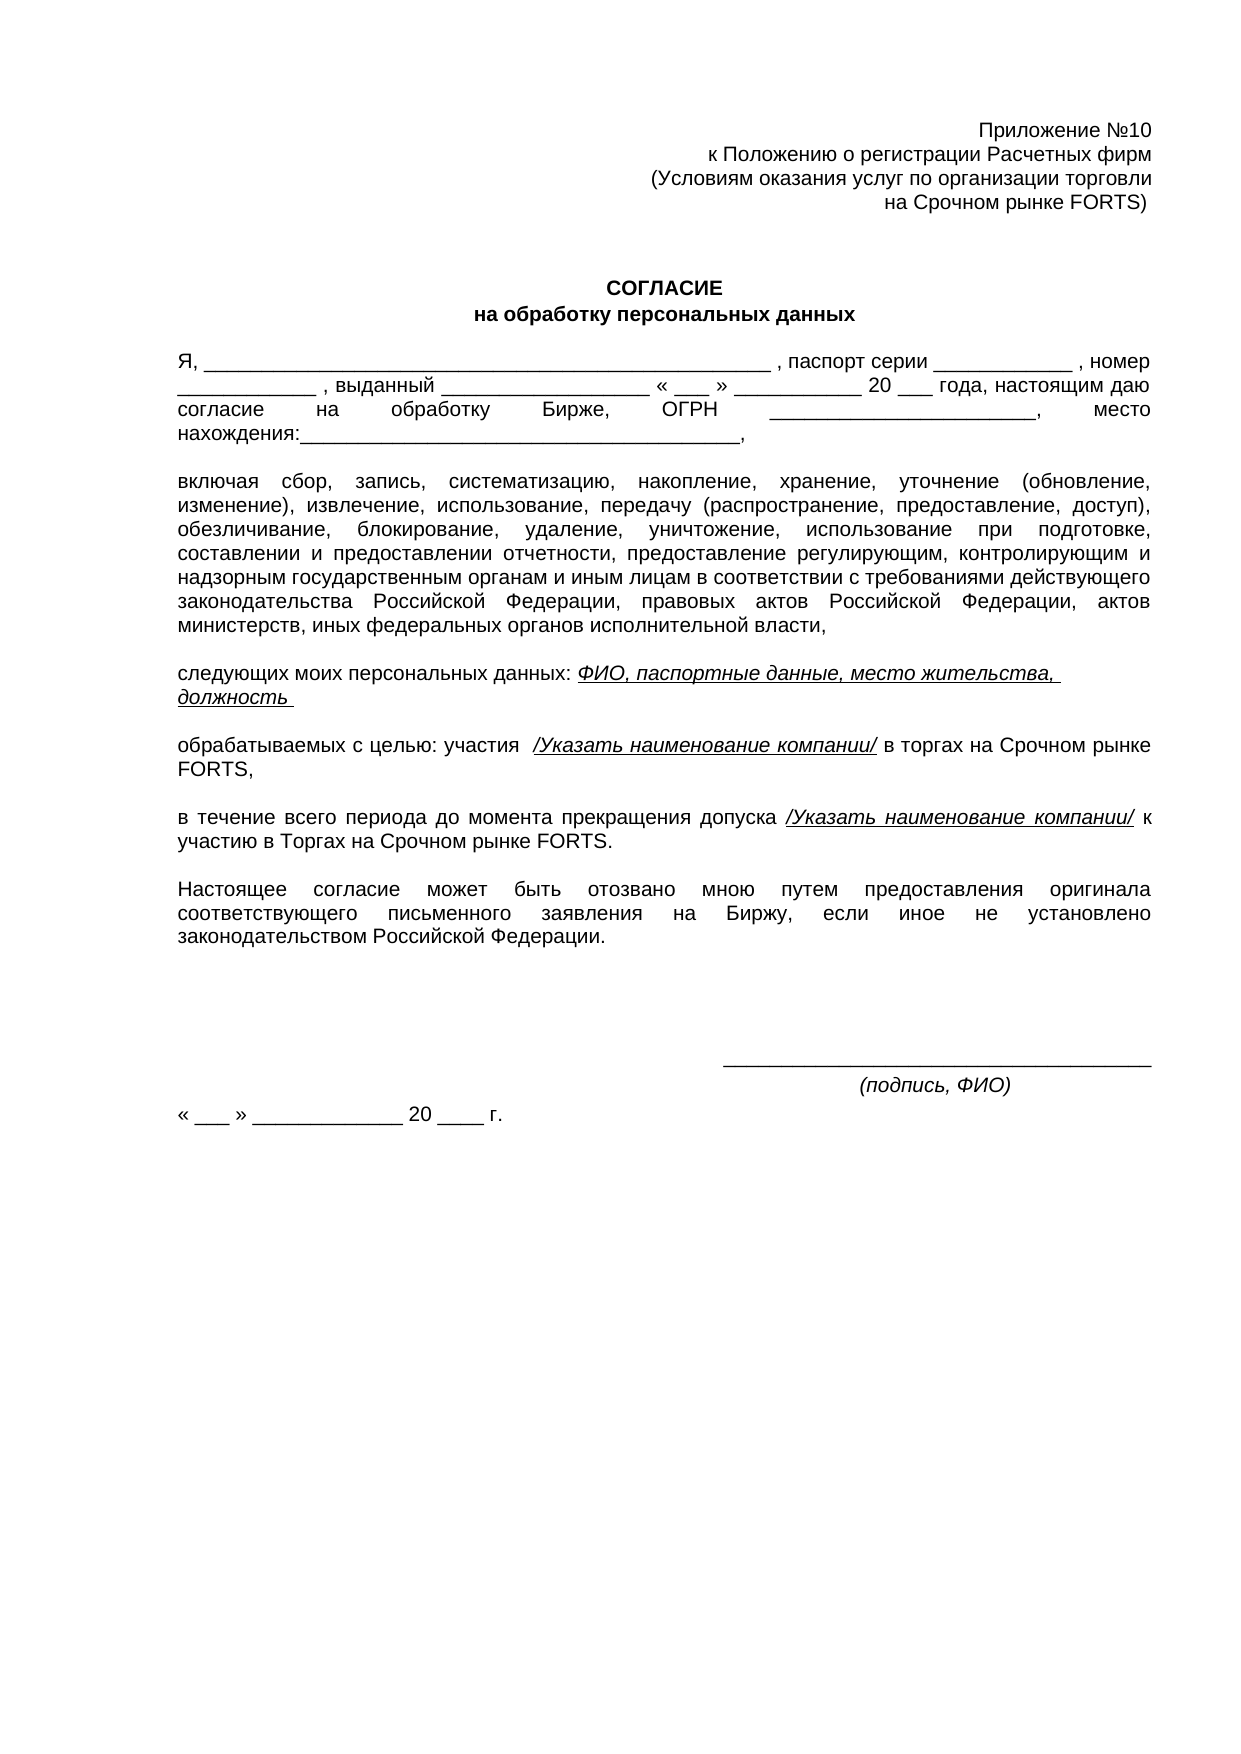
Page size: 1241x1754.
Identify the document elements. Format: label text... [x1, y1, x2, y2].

text обрабатываемых с целью: участия /Указать наименование компании/ в торгах на Срочном рынке FORTS, [177, 733, 1152, 781]
text Я, _________________________________________________ , паспорт серии ____________ , номер ____________ , выданный __________________ « ___ » ___________ 20 ___ года, настоящим даю согласие на обработку Бирже, ОГРН _______________________, место нахождения:______________________________________, [177, 349, 1152, 445]
text « ___ » _____________ 20 ____ г. [177, 1098, 1152, 1127]
text (Условиям оказания услуг по организации торговли [177, 166, 1152, 190]
text на обработку персональных данных [177, 301, 1152, 325]
text Настоящее согласие может быть отозвано мною путем предоставления оригинала соответствующего письменного заявления на Биржу, если иное не установлено законодательством Российской Федерации. [177, 876, 1152, 948]
text на Срочном рынке FORTS) [683, 190, 1147, 214]
text к Положению о регистрации Расчетных фирм [177, 142, 1152, 166]
text включая сбор, запись, систематизацию, накопление, хранение, уточнение (обновление, изменение), извлечение, использование, передачу (распространение, предоставление, доступ), обезличивание, блокирование, удаление, уничтожение, использование при подготовке, составлении и предоставлении отчетности, предоставление регулирующим, контролирующим и надзорным государственным органам и иным лицам в соответствии с требованиями действующего законодательства Российской Федерации, правовых актов Российской Федерации, актов министерств, иных федеральных органов исполнительной власти, [177, 469, 1152, 637]
text в течение всего периода до момента прекращения допуска /Указать наименование компании/ к участию в Торгах на Срочном рынке FORTS. [177, 804, 1152, 852]
text Приложение №10 [177, 118, 1152, 142]
text СОГЛАСИЕ [177, 272, 1152, 301]
text _____________________________________ [177, 1040, 1152, 1069]
text (подпись, ФИО) [719, 1069, 1152, 1098]
text следующих моих персональных данных: ФИО, паспортные данные, место жительства, должность [177, 661, 1152, 709]
